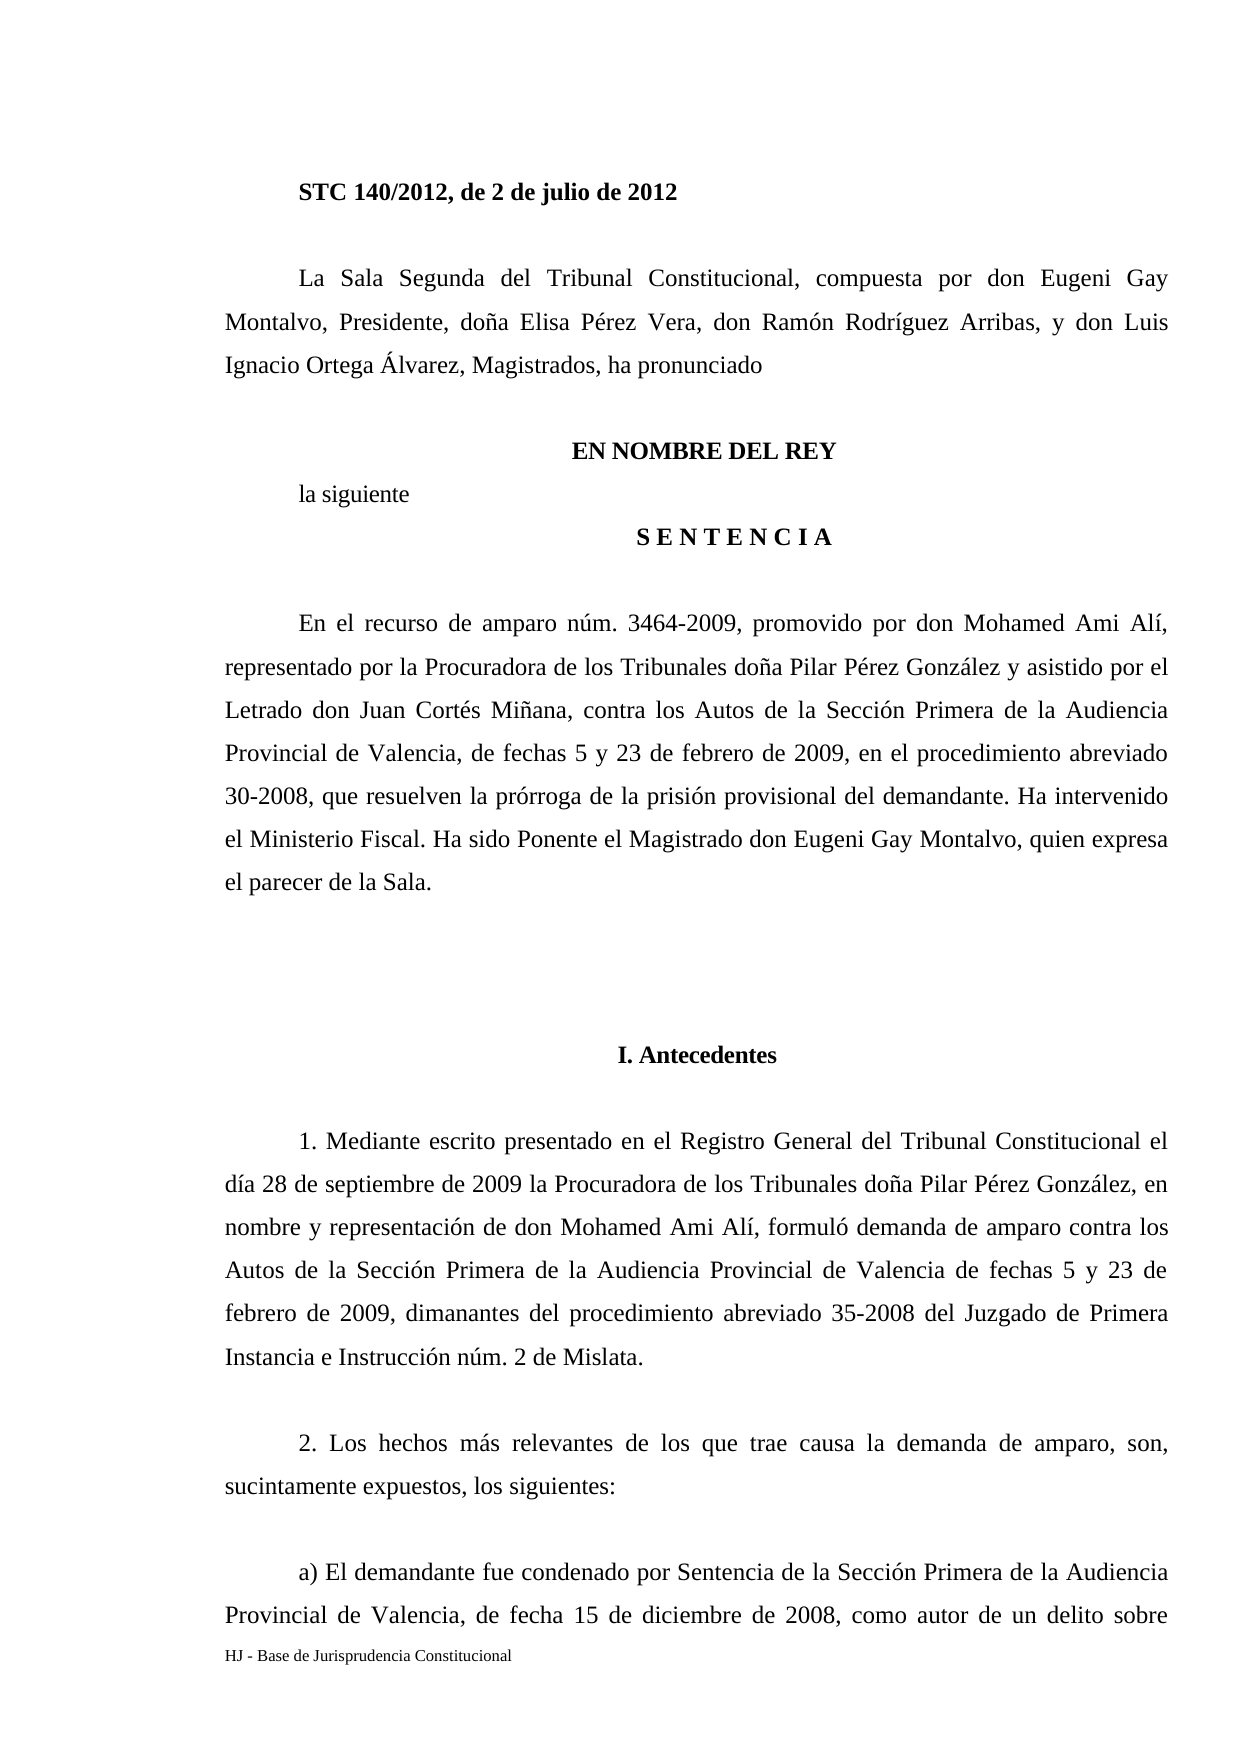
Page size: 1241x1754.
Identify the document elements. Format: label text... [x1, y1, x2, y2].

text La Sala Segunda del Tribunal Constitucional, compuesta por don Eugeni Gay Montalvo, Presidente, doña Elisa Pérez Vera, don Ramón Rodríguez Arribas, y don Luis Ignacio Ortega Álvarez, Magistrados, ha pronunciado [224, 263, 1169, 378]
text S E N T E N C I A [224, 522, 1169, 551]
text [224, 1557, 1169, 1629]
text EN NOMBRE DEL REY [224, 436, 1110, 465]
text 2. Los hechos más relevantes de los que trae causa la demanda de amparo, son, sucintamente expuestos, los siguientes: [224, 1428, 1169, 1500]
text 1. Mediante escrito presentado en el Registro General del Tribunal Constitucional el día 28 de septiembre de 2009 la Procuradora de los Tribunales doña Pilar Pérez González, en nombre y representación de don Mohamed Ami Alí, formuló demanda de amparo contra los Autos de la Sección Primera de la Audiencia Provincial de Valencia de fechas 5 y 23 de febrero de 2009, dimanantes del procedimiento abreviado 35-2008 del Juzgado de Primera Instancia e Instrucción núm. 2 de Mislata. [224, 1126, 1169, 1370]
text STC 140/2012, de 2 de julio de 2012 [224, 177, 1169, 206]
text la siguiente [224, 479, 1110, 508]
text En el recurso de amparo núm. 3464-2009, promovido por don Mohamed Ami Alí, representado por la Procuradora de los Tribunales doña Pilar Pérez González y asistido por el Letrado don Juan Cortés Miñana, contra los Autos de la Sección Primera de la Audiencia Provincial de Valencia, de fechas 5 y 23 de febrero de 2009, en el procedimiento abreviado 30-2008, que resuelven la prórroga de la prisión provisional del demandante. Ha intervenido el Ministerio Fiscal. Ha sido Ponente el Magistrado don Eugeni Gay Montalvo, quien expresa el parecer de la Sala. [224, 608, 1169, 896]
text I. Antecedentes [224, 1040, 1169, 1068]
